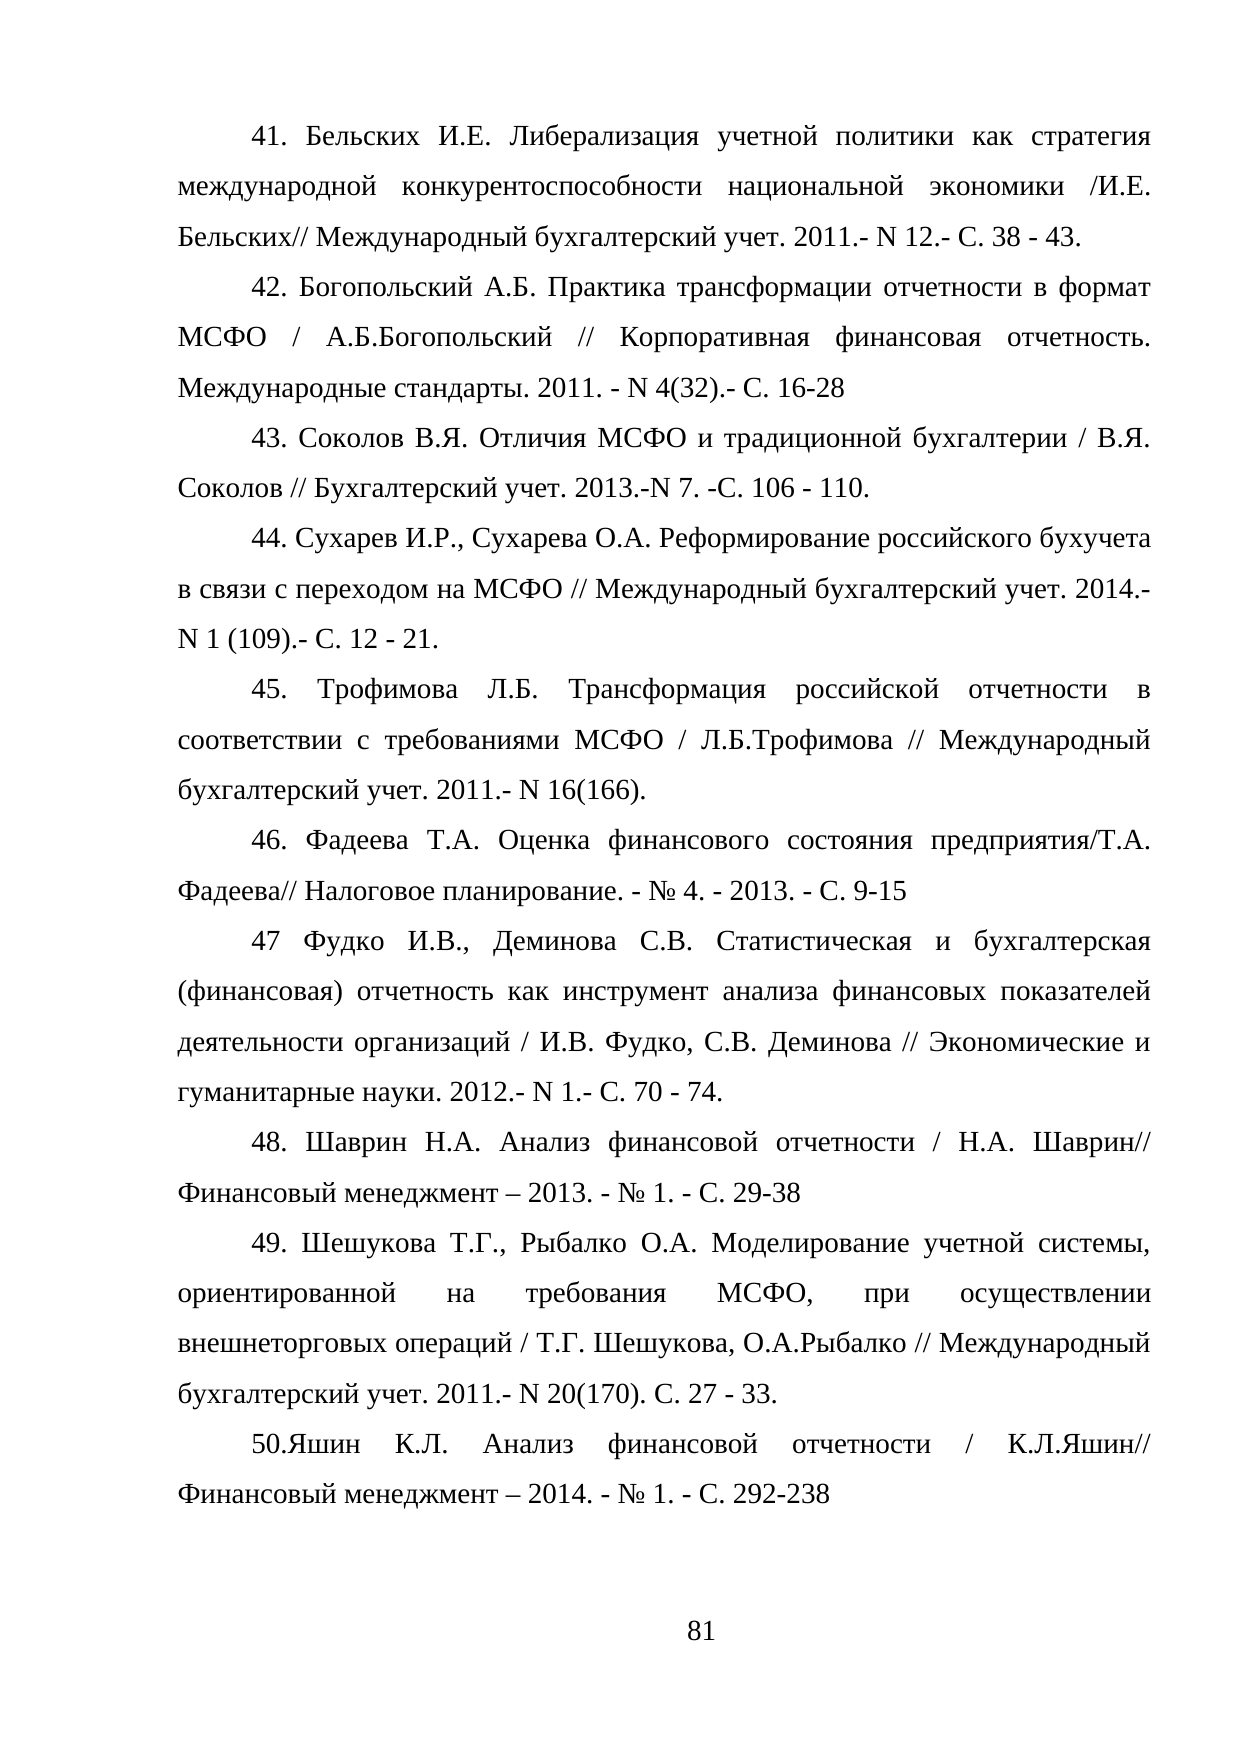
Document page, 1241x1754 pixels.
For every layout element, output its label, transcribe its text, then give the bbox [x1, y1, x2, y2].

text 45. Трофимова Л.Б. Трансформация российской отчетности в соответствии с требованиями МСФО / Л.Б.Трофимова // Международный бухгалтерский учет. 2011.- N 16(166). [177, 672, 1152, 806]
text 43. Соколов В.Я. Отличия МСФО и традиционной бухгалтерии / В.Я. Соколов // Бухгалтерский учет. 2013.-N 7. -С. 106 - 110. [177, 420, 1152, 504]
text 49. Шешукова Т.Г., Рыбалко О.А. Моделирование учетной системы, ориентированной на требования МСФО, при осуществлении внешнеторговых операций / Т.Г. Шешукова, О.А.Рыбалко // Международный бухгалтерский учет. 2011.- N 20(170). С. 27 - 33. [177, 1225, 1152, 1409]
text 42. Богопольский А.Б. Практика трансформации отчетности в формат МСФО / А.Б.Богопольский // Корпоративная финансовая отчетность. Международные стандарты. 2011. - N 4(32).- С. 16-28 [177, 269, 1152, 403]
text 47 Фудко И.В., Деминова С.В. Статистическая и бухгалтерская (финансовая) отчетность как инструмент анализа финансовых показателей деятельности организаций / И.В. Фудко, С.В. Деминова // Экономические и гуманитарные науки. 2012.- N 1.- С. 70 - 74. [177, 923, 1152, 1108]
text 48. Шаврин Н.А. Анализ финансовой отчетности / Н.А. Шаврин// Финансовый менеджмент – 2013. - № 1. - С. 29-38 [177, 1124, 1152, 1208]
text 46. Фадеева Т.А. Оценка финансового состояния предприятия/Т.А. Фадеева// Налоговое планирование. - № 4. - 2013. - С. 9-15 [177, 822, 1152, 906]
text 41. Бельских И.Е. Либерализация учетной политики как стратегия международной конкурентоспособности национальной экономики /И.Е. Бельских// Международный бухгалтерский учет. 2011.- N 12.- С. 38 - 43. [177, 118, 1152, 252]
text 50.Яшин К.Л. Анализ финансовой отчетности / К.Л.Яшин// Финансовый менеджмент – 2014. - № 1. - С. 292-238 [177, 1426, 1152, 1510]
text 44. Сухарев И.Р., Сухарева О.А. Реформирование российского бухучета в связи с переходом на МСФО // Международный бухгалтерский учет. 2014.- N 1 (109).- С. 12 - 21. [177, 521, 1152, 655]
